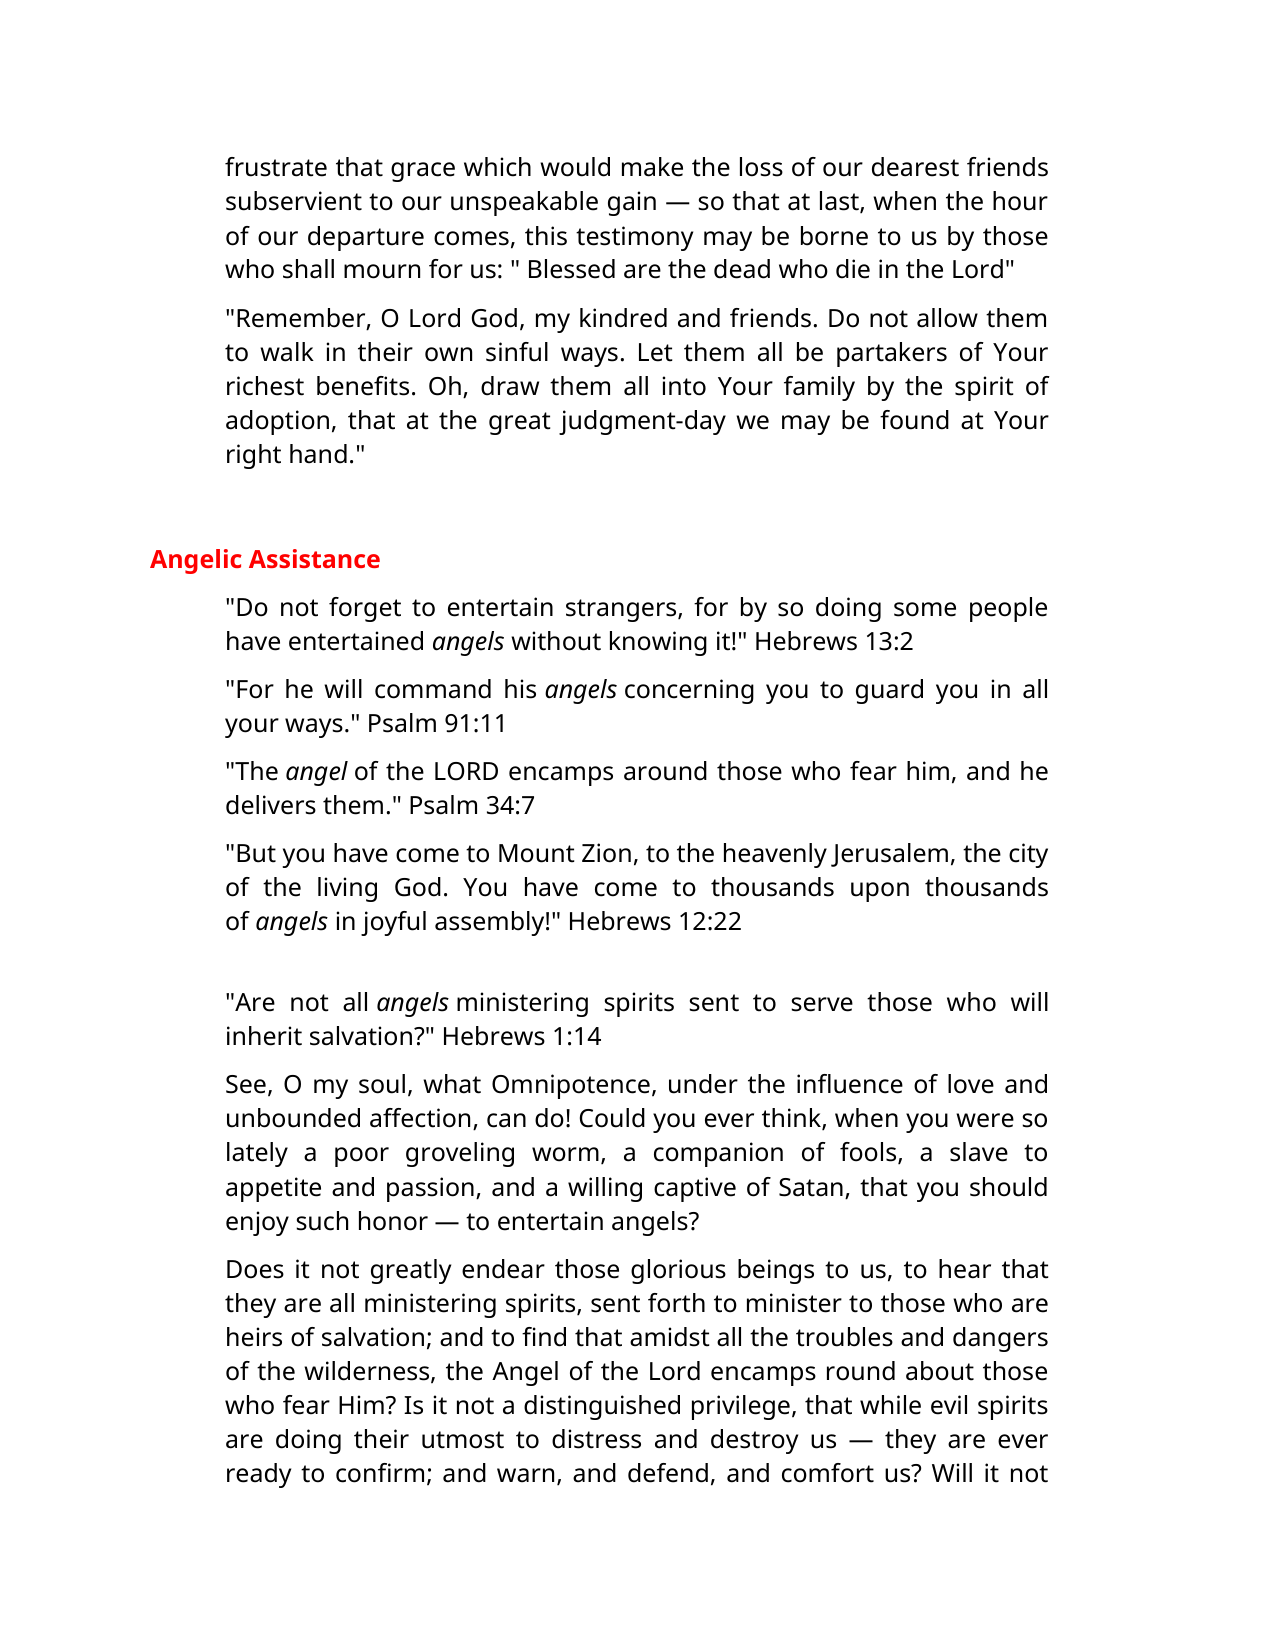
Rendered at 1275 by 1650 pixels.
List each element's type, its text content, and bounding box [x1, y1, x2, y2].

text "Do not forget to entertain strangers, for by so doing some people have entertained angels without knowing it!" Hebrews 13:2 [225, 589, 1050, 657]
text "But you have come to Mount Zion, to the heavenly Jerusalem, the city of the living God. You have come to thousands upon thousands of angels in joyful assembly!" Hebrews 12:22 [225, 836, 1050, 938]
text "Are not all angels ministering spirits sent to serve those who will inherit salvation?" Hebrews 1:14 [225, 985, 1050, 1053]
text "Remember, O Lord God, my kindred and friends. Do not allow them to walk in their own sinful ways. Let them all be partakers of Your richest benefits. Oh, draw them all into Your family by the spirit of adoption, that at the great judgment-day we may be found at Your right hand." [225, 300, 1050, 471]
text See, O my soul, what Omnipotence, under the influence of love and unbounded affection, can do! Could you ever think, when you were so lately a poor groveling worm, a companion of fools, a slave to appetite and passion, and a willing captive of Satan, that you should enjoy such honor — to entertain angels? [225, 1067, 1050, 1237]
text "The angel of the LORD encamps around those who fear him, and he delivers them." Psalm 34:7 [225, 753, 1050, 822]
text "For he will command his angels concerning you to guard you in all your ways." Psalm 91:11 [225, 671, 1050, 739]
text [225, 150, 1050, 286]
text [225, 1251, 1050, 1490]
